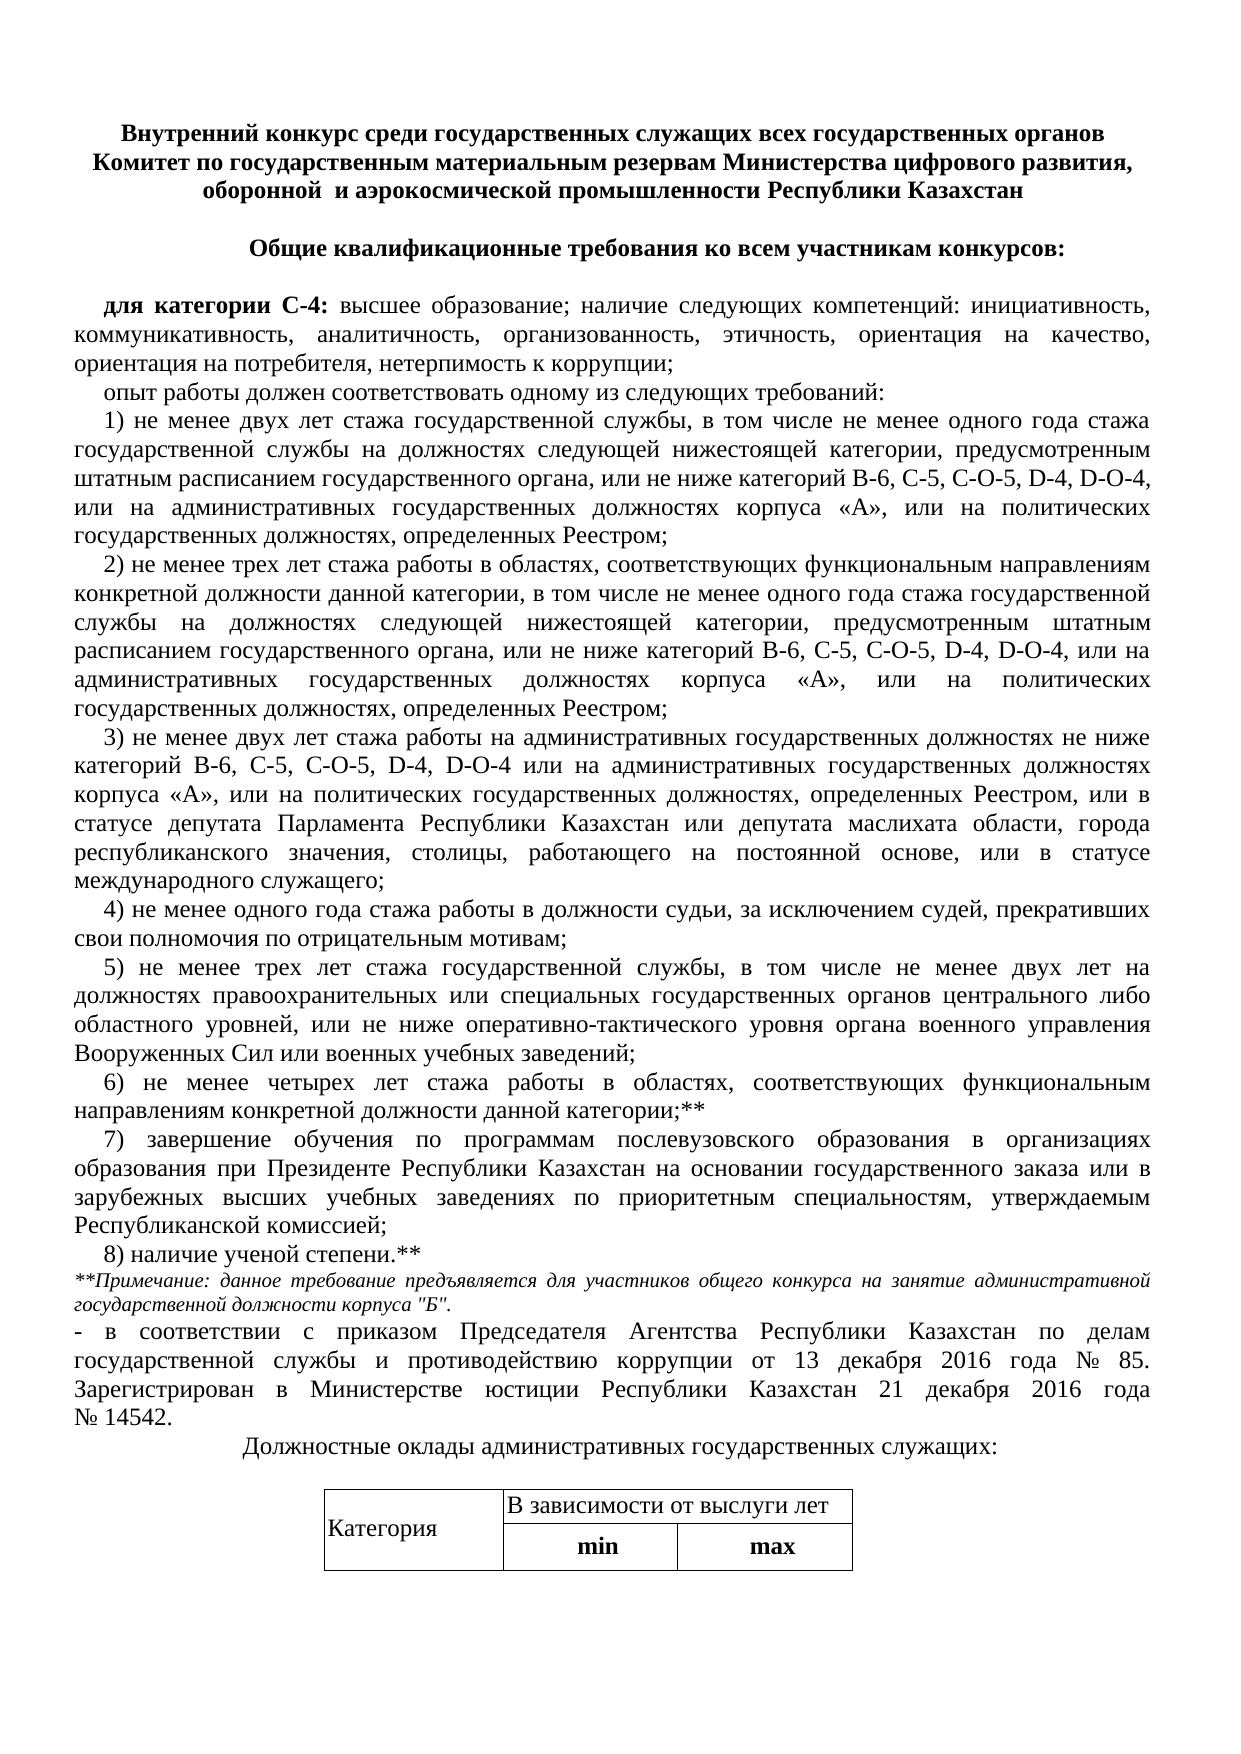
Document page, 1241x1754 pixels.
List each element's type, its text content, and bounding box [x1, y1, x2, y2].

text 1) не менее двух лет стажа государственной службы, в том числе не менее одного года стажа государственной службы на должностях следующей нижестоящей категории, предусмотренным штатным расписанием государственного органа, или не ниже категорий B-6, С-5, C-O-5, D-4, D-O-4, или на административных государственных должностях корпуса «А», или на политических государственных должностях, определенных Реестром; [74, 406, 1152, 549]
text 7) завершение обучения по программам послевузовского образования в организациях образования при Президенте Республики Казахстан на основании государственного заказа или в зарубежных высших учебных заведениях по приоритетным специальностям, утверждаемым Республиканской комиссией; [74, 1124, 1152, 1239]
text Должностные оклады административных государственных служащих: [74, 1431, 1167, 1460]
text Внутренний конкурс среди государственных служащих всех государственных органов [74, 118, 1152, 147]
text Общие квалификационные требования ко всем участникам конкурсов: [74, 233, 1167, 262]
text Комитет по государственным материальным резервам Министерства цифрового развития, оборонной и аэрокосмической промышленности Республики Казахстан [74, 147, 1152, 204]
text 3) не менее двух лет стажа работы на административных государственных должностях не ниже категорий B-6, С-5, C-O-5, D-4, D-O-4 или на административных государственных должностях корпуса «А», или на политических государственных должностях, определенных Реестром, или в статусе депутата Парламента Республики Казахстан или депутата маслихата области, города республиканского значения, столицы, работающего на постоянной основе, или в статусе международного служащего; [74, 722, 1152, 894]
table_header Категория [325, 1490, 503, 1570]
text 2) не менее трех лет стажа работы в областях, соответствующих функциональным направлениям конкретной должности данной категории, в том числе не менее одного года стажа государственной службы на должностях следующей нижестоящей категории, предусмотренным штатным расписанием государственного органа, или не ниже категорий B-6, С-5, C-O-5, D-4, D-O-4, или на административных государственных должностях корпуса «А», или на политических государственных должностях, определенных Реестром; [74, 549, 1152, 722]
text 4) не менее одного года стажа работы в должности судьи, за исключением судей, прекративших свои полномочия по отрицательным мотивам; [74, 894, 1152, 952]
text для категории С-4: высшее образование; наличие следующих компетенций: инициативность, коммуникативность, аналитичность, организованность, этичность, ориентация на качество, ориентация на потребителя, нетерпимость к коррупции; [74, 291, 1152, 377]
table_cell min [504, 1524, 677, 1570]
text 5) не менее трех лет стажа государственной службы, в том числе не менее двух лет на должностях правоохранительных или специальных государственных органов центрального либо областного уровней, или не ниже оперативно-тактического уровня органа военного управления Вооруженных Сил или военных учебных заведений; [74, 952, 1152, 1067]
table_header В зависимости от выслуги лет [504, 1490, 852, 1523]
text 6) не менее четырех лет стажа работы в областях, соответствующих функциональным направлениям конкретной должности данной категории;** [74, 1067, 1152, 1124]
text **Примечание: данное требование предъявляется для участников общего конкурса на занятие административной государственной должности корпуса "Б". [74, 1268, 1152, 1316]
table_cell max [678, 1524, 852, 1570]
text 8) наличие ученой степени.** [74, 1239, 1152, 1268]
text опыт работы должен соответствовать одному из следующих требований: [74, 377, 1152, 406]
text - в соответствии с приказом Председателя Агентства Республики Казахстан по делам государственной службы и противодействию коррупции от 13 декабря 2016 года № 85. Зарегистрирован в Министерстве юстиции Республики Казахстан 21 декабря 2016 года № 14542. [74, 1316, 1152, 1431]
